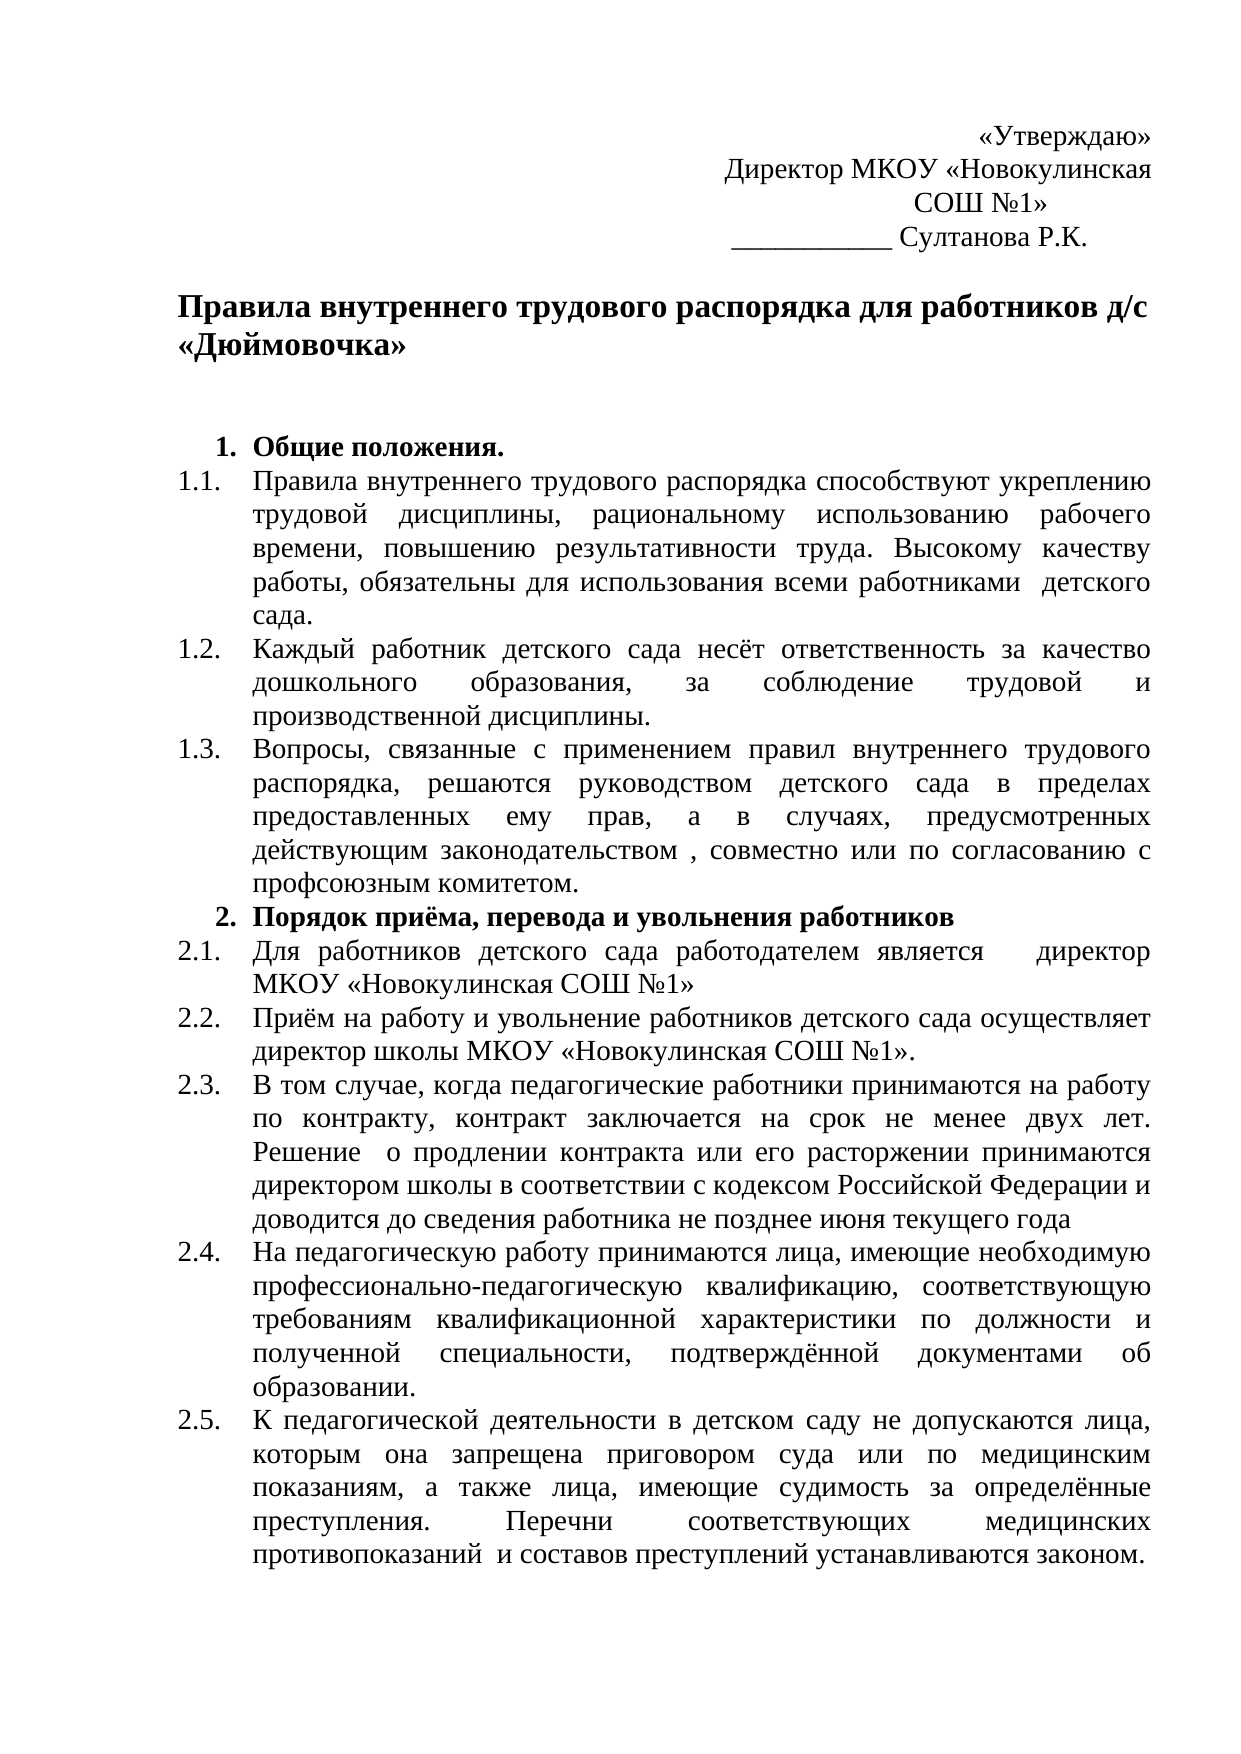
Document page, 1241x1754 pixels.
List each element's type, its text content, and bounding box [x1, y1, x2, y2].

text СОШ №1» [177, 185, 1152, 219]
list Для работников детского сада работодателем является директор МКОУ «Новокулинская СОШ №1» [177, 933, 1152, 1000]
list Правила внутреннего трудового распорядка способствуют укреплению трудовой дисциплины, рациональному использованию рабочего времени, повышению результативности труда. Высокому качеству работы, обязательны для использования всеми работниками детского сада. [177, 463, 1152, 631]
list Вопросы, связанные с применением правил внутреннего трудового распорядка, решаются руководством детского сада в пределах предоставленных ему прав, а в случаях, предусмотренных действующим законодательством , совместно или по согласованию с профсоюзным комитетом. [177, 731, 1152, 899]
list Каждый работник детского сада несёт ответственность за качество дошкольного образования, за соблюдение трудовой и производственной дисциплины. [177, 631, 1152, 731]
list Порядок приёма, перевода и увольнения работников [215, 899, 1152, 933]
list Приём на работу и увольнение работников детского сада осуществляет директор школы МКОУ «Новокулинская СОШ №1». [177, 1000, 1152, 1067]
text «Утверждаю» [177, 118, 1152, 152]
list Общие положения. [215, 429, 1152, 463]
list В том случае, когда педагогические работники принимаются на работу по контракту, контракт заключается на срок не менее двух лет. Решение о продлении контракта или его расторжении принимаются директором школы в соответствии с кодексом Российской Федерации и доводится до сведения работника не позднее июня текущего года [177, 1067, 1152, 1234]
text Директор МКОУ «Новокулинская [177, 152, 1152, 185]
list К педагогической деятельности в детском саду не допускаются лица, которым она запрещена приговором суда или по медицинским показаниям, а также лица, имеющие судимость за определённые преступления. Перечни соответствующих медицинских противопоказаний и составов преступлений устанавливаются законом. [177, 1402, 1152, 1570]
text Правила внутреннего трудового распорядка для работников д/с «Дюймовочка» [177, 286, 1152, 362]
list На педагогическую работу принимаются лица, имеющие необходимую профессионально-педагогическую квалификацию, соответствующую требованиям квалификационной характеристики по должности и полученной специальности, подтверждённой документами об образовании. [177, 1234, 1152, 1402]
text ___________ Султанова Р.К. [177, 219, 1152, 252]
